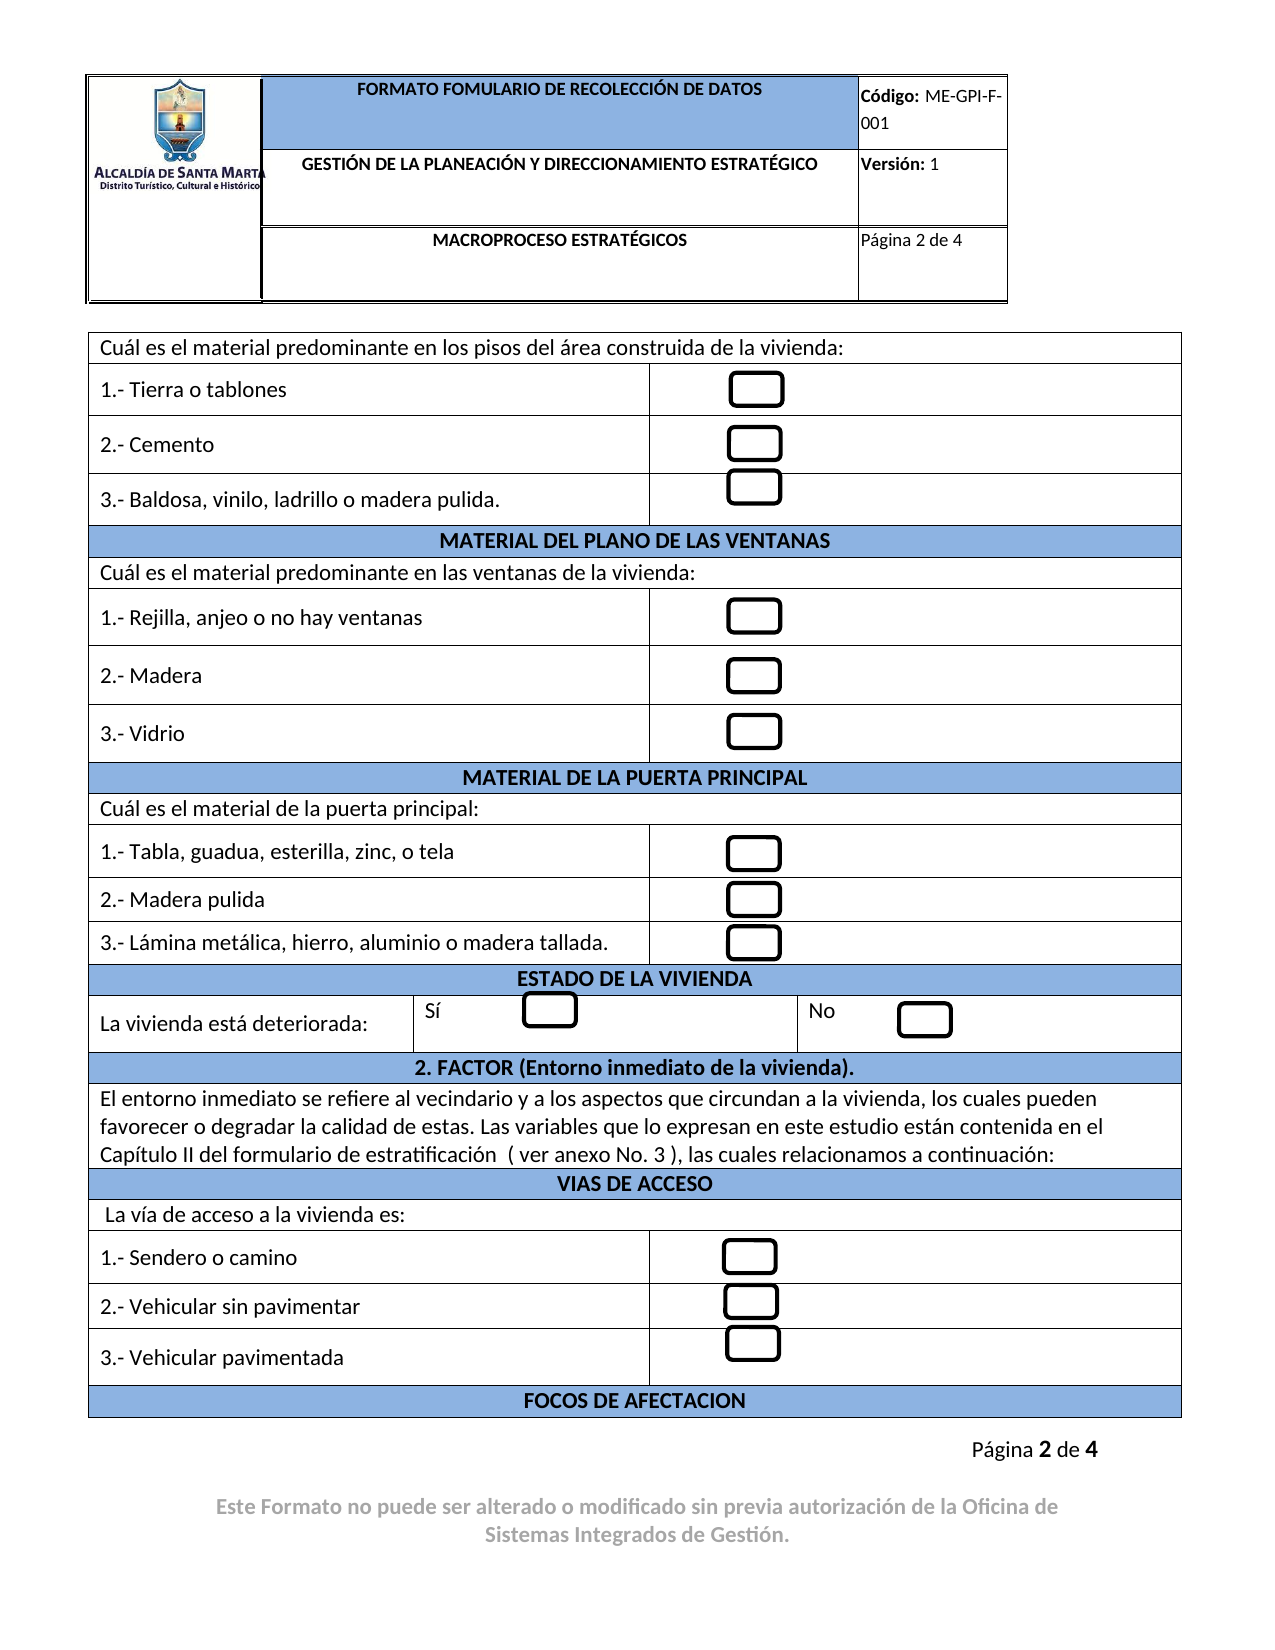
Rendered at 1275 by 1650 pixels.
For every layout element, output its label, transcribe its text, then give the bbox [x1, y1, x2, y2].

picture [89, 77, 261, 194]
table_cell 2. FACTOR (Entorno inmediato de la vivienda). [89, 1053, 1181, 1083]
table_cell [650, 922, 1181, 963]
table_cell FOCOS DE AFECTACION [89, 1386, 1181, 1417]
table_cell [650, 474, 1181, 525]
table_cell [650, 646, 1181, 704]
table_cell [650, 364, 1181, 414]
table_cell 1.- Rejilla, anjeo o no hay ventanas [89, 589, 649, 645]
table_cell 1.- Sendero o camino [89, 1231, 649, 1283]
table_cell MATERIAL DEL PLANO DE LAS VENTANAS [89, 526, 1181, 557]
table_cell El entorno inmediato se refiere al vecindario y a los aspectos que circundan a la vivienda, los cuales pueden favorecer o degradar la calidad de estas. Las variables que lo expresan en este estudio están contenida en el Capítulo II del formulario de estratificación ( ver anexo No. 3 ), las cuales relacionamos a continuación: [89, 1084, 1181, 1168]
table_cell 2.- Cemento [89, 416, 649, 473]
table_cell Sí [414, 996, 797, 1052]
table_cell 1.- Tabla, guadua, esterilla, zinc, o tela [89, 825, 649, 877]
table_cell 2.- Vehicular sin pavimentar [89, 1284, 649, 1328]
table_cell [650, 1284, 1181, 1328]
picture [263, 150, 272, 194]
table_cell [650, 589, 1181, 645]
table_cell 3.- Vehicular pavimentada [89, 1329, 649, 1385]
table_cell [650, 1231, 1181, 1283]
table_cell [650, 825, 1181, 877]
table_cell 3.- Vidrio [89, 705, 649, 762]
table_cell VIAS DE ACCESO [89, 1169, 1181, 1199]
table_cell [650, 705, 1181, 762]
table_cell [650, 416, 1181, 473]
table_cell 1.- Tierra o tablones [89, 364, 649, 414]
table_cell La vía de acceso a la vivienda es: [89, 1200, 1181, 1230]
table_cell ESTADO DE LA VIVIENDA [89, 965, 1181, 995]
table_cell 3.- Lámina metálica, hierro, aluminio o madera tallada. [89, 922, 649, 963]
table_cell Cuál es el material predominante en las ventanas de la vivienda: [89, 558, 1181, 588]
table_cell [650, 878, 1181, 921]
table_cell 3.- Baldosa, vinilo, ladrillo o madera pulida. [89, 474, 649, 525]
table_cell 2.- Madera pulida [89, 878, 649, 921]
table_cell No [798, 996, 1181, 1052]
table_cell MATERIAL DE LA PUERTA PRINCIPAL [89, 763, 1181, 793]
table_cell Cuál es el material de la puerta principal: [89, 794, 1181, 824]
table_cell 2.- Madera [89, 646, 649, 704]
table_cell [650, 1329, 1181, 1385]
table_cell La vivienda está deteriorada: [89, 996, 413, 1052]
table_cell Cuál es el material predominante en los pisos del área construida de la vivienda: [89, 333, 1181, 363]
